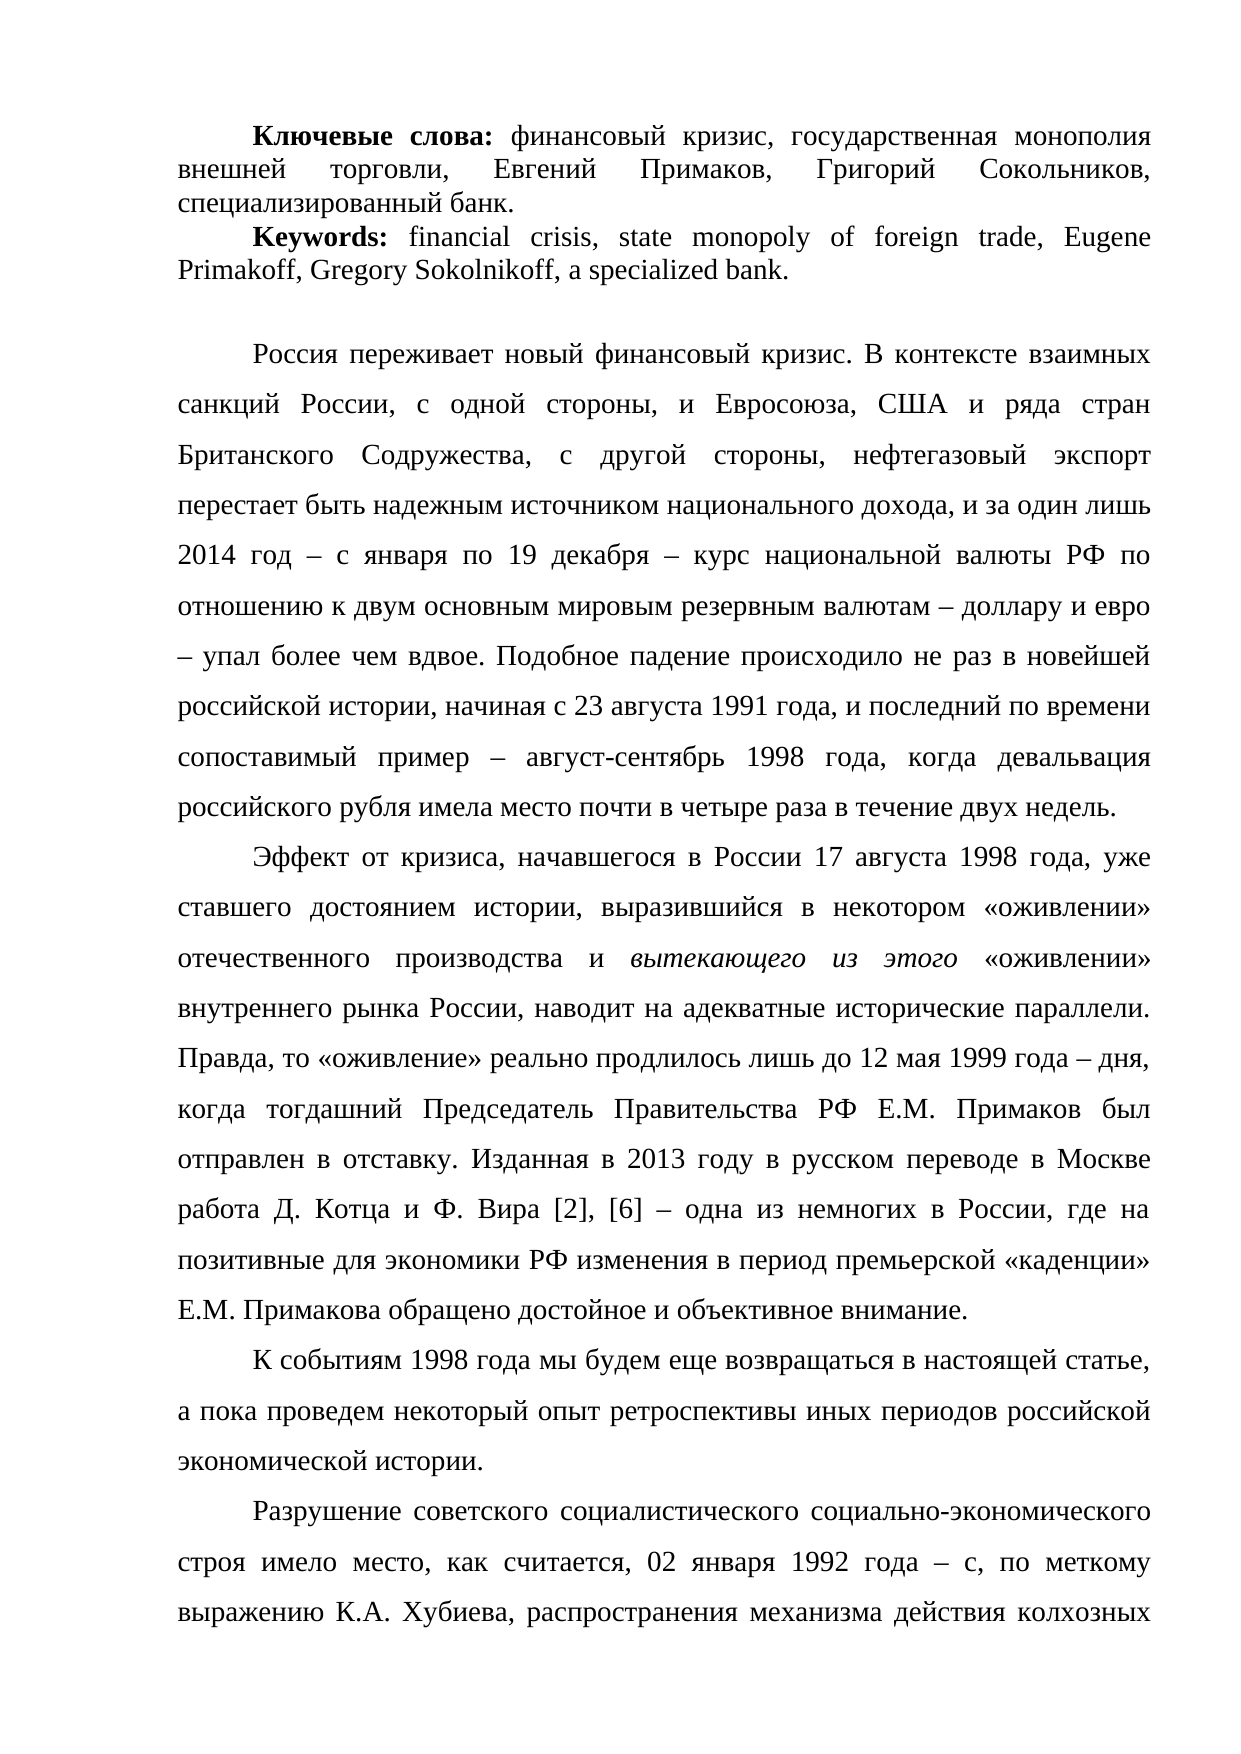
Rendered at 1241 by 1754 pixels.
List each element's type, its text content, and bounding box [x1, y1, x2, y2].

text Keywords: financial crisis, state monopoly of foreign trade, Eugene Primakoff, Gregory Sokolnikoff, a specialized bank. [177, 219, 1152, 286]
text К событиям 1998 года мы будем еще возвращаться в настоящей статье, а пока проведем некоторый опыт ретроспективы иных периодов российской экономической истории. [177, 1342, 1152, 1477]
text Ключевые слова: финансовый кризис, государственная монополия внешней торговли, Евгений Примаков, Григорий Сокольников, специализированный банк. [177, 118, 1152, 219]
text Эффект от кризиса, начавшегося в России 17 августа 1998 года, уже ставшего достоянием истории, выразившийся в некотором «оживлении» отечественного производства и вытекающего из этого «оживлении» внутреннего рынка России, наводит на адекватные исторические параллели. Правда, то «оживление» реально продлилось лишь до 12 мая 1999 года – дня, когда тогдашний Председатель Правительства РФ Е.М. Примаков был отправлен в отставку. Изданная в 2013 году в русском переводе в Москве работа Д. Котца и Ф. Вира [2], [6] – одна из немногих в России, где на позитивные для экономики РФ изменения в период премьерской «каденции» Е.М. Примакова обращено достойное и объективное внимание. [177, 839, 1152, 1326]
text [177, 1493, 1152, 1627]
text Россия переживает новый финансовый кризис. В контексте взаимных санкций России, с одной стороны, и Евросоюза, США и ряда стран Британского Содружества, с другой стороны, нефтегазовый экспорт перестает быть надежным источником национального дохода, и за один лишь 2014 год – с января по 19 декабря – курс национальной валюты РФ по отношению к двум основным мировым резервным валютам – доллару и евро – упал более чем вдвое. Подобное падение происходило не раз в новейшей российской истории, начиная с 23 августа 1991 года, и последний по времени сопоставимый пример – август-сентябрь 1998 года, когда девальвация российского рубля имела место почти в четыре раза в течение двух недель. [177, 336, 1152, 822]
